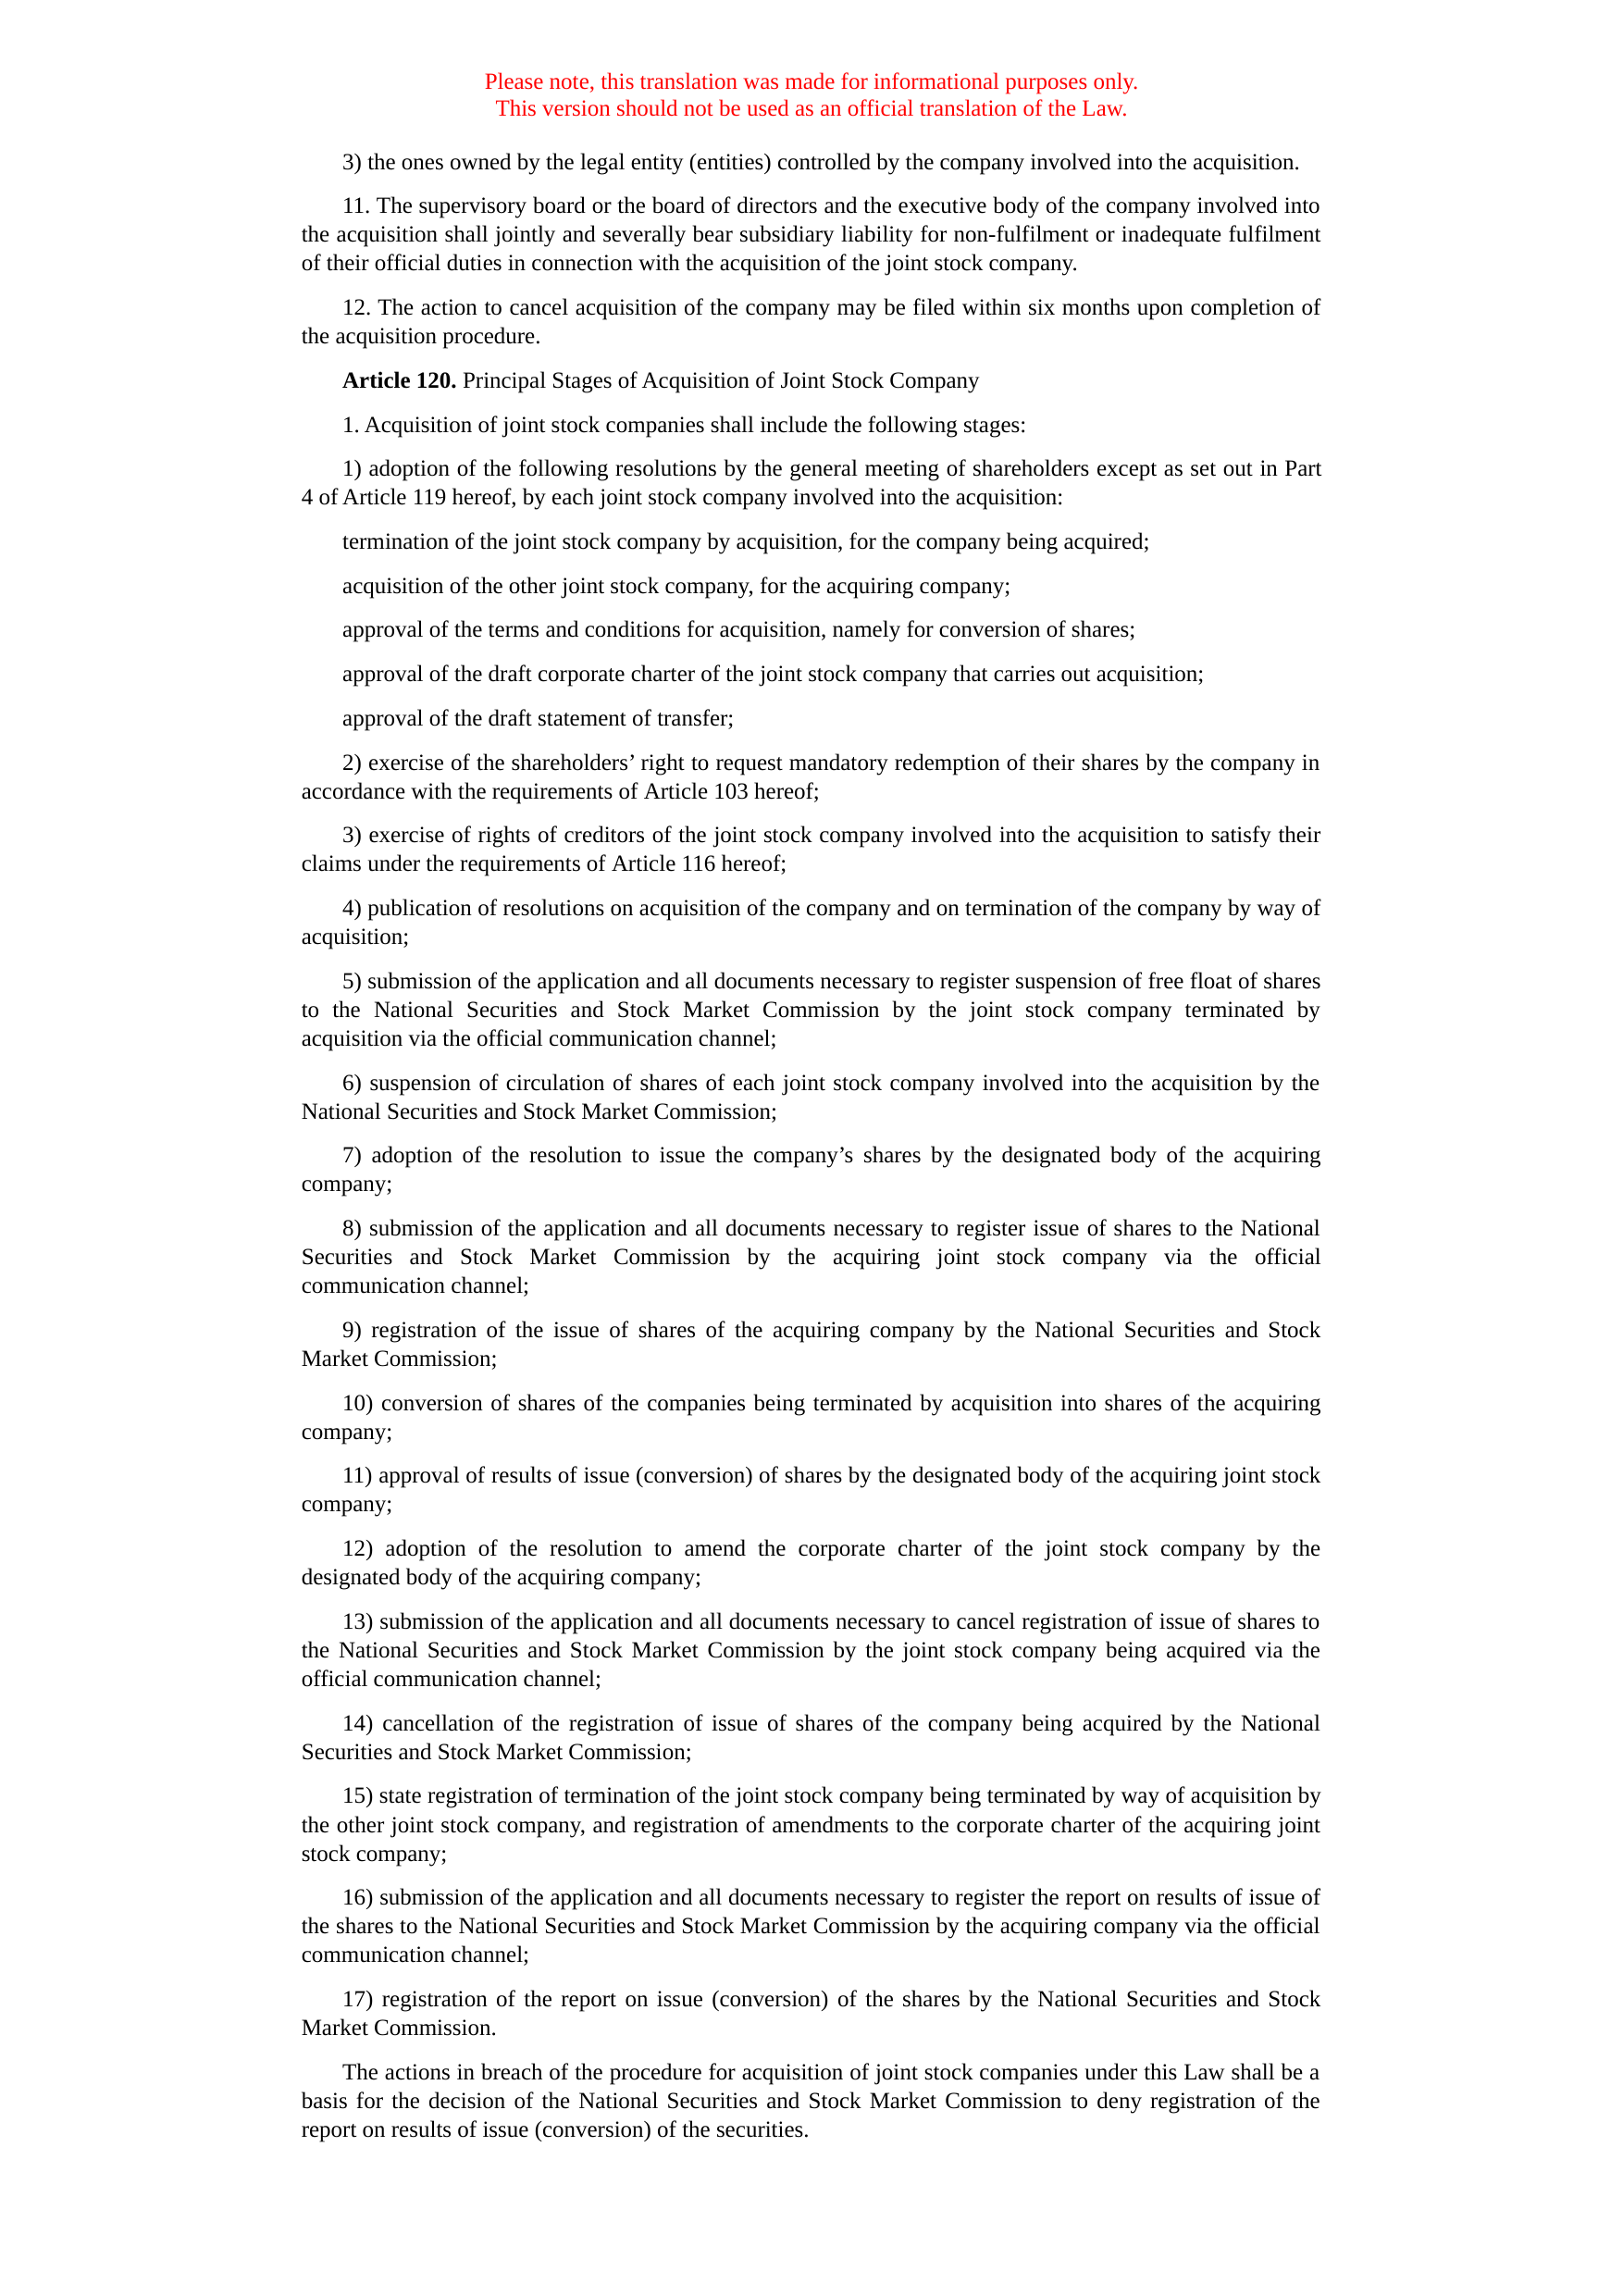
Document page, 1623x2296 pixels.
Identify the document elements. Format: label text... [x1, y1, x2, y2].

text 1. Acquisition of joint stock companies shall include the following stages: [302, 411, 1321, 437]
text termination of the joint stock company by acquisition, for the company being acquired; [302, 527, 1321, 554]
text 6) suspension of circulation of shares of each joint stock company involved into the acquisition by the National Securities and Stock Market Commission; [302, 1069, 1321, 1123]
text 12. The action to cancel acquisition of the company may be filed within six months upon completion of the acquisition procedure. [302, 293, 1321, 349]
text 4) publication of resolutions on acquisition of the company and on termination of the company by way of acquisition; [302, 894, 1321, 949]
text 11. The supervisory board or the board of directors and the executive body of the company involved into the acquisition shall jointly and severally bear subsidiary liability for non-fulfilment or inadequate fulfilment of their official duties in connection with the acquisition of the joint stock company. [302, 192, 1321, 276]
text 8) submission of the application and all documents necessary to register issue of shares to the National Securities and Stock Market Commission by the acquiring joint stock company via the official communication channel; [302, 1214, 1321, 1298]
text 12) adoption of the resolution to amend the corporate charter of the joint stock company by the designated body of the acquiring company; [302, 1534, 1321, 1590]
text approval of the draft statement of transfer; [302, 704, 1321, 731]
text approval of the terms and conditions for acquisition, namely for conversion of shares; [302, 616, 1321, 642]
text 11) approval of results of issue (conversion) of shares by the designated body of the acquiring joint stock company; [302, 1461, 1321, 1517]
text 1) adoption of the following resolutions by the general meeting of shareholders except as set out in Part 4 of Article 119 hereof, by each joint stock company involved into the acquisition: [302, 454, 1321, 510]
text approval of the draft corporate charter of the joint stock company that carries out acquisition; [302, 660, 1321, 687]
text 15) state registration of termination of the joint stock company being terminated by way of acquisition by the other joint stock company, and registration of amendments to the corporate charter of the acquiring joint stock company; [302, 1782, 1321, 1866]
text 3) exercise of rights of creditors of the joint stock company involved into the acquisition to satisfy their claims under the requirements of Article 116 hereof; [302, 821, 1321, 876]
text 14) cancellation of the registration of issue of shares of the company being acquired by the National Securities and Stock Market Commission; [302, 1709, 1321, 1765]
text 5) submission of the application and all documents necessary to register suspension of free float of shares to the National Securities and Stock Market Commission by the joint stock company terminated by acquisition via the official communication channel; [302, 967, 1321, 1051]
text acquisition of the other joint stock company, for the acquiring company; [302, 572, 1321, 599]
text 7) adoption of the resolution to issue the company’s shares by the designated body of the acquiring company; [302, 1141, 1321, 1197]
text Article 120. Principal Stages of Acquisition of Joint Stock Company [302, 366, 1321, 393]
text The actions in breach of the procedure for acquisition of joint stock companies under this Law shall be a basis for the decision of the National Securities and Stock Market Commission to deny registration of the report on results of issue (conversion) of the securities. [302, 2058, 1321, 2142]
text 2) exercise of the shareholders’ right to request mandatory redemption of their shares by the company in accordance with the requirements of Article 103 hereof; [302, 749, 1321, 803]
text 3) the ones owned by the legal entity (entities) controlled by the company involved into the acquisition. [302, 148, 1321, 174]
text 17) registration of the report on issue (conversion) of the shares by the National Securities and Stock Market Commission. [302, 1985, 1321, 2041]
text 16) submission of the application and all documents necessary to register the report on results of issue of the shares to the National Securities and Stock Market Commission by the acquiring company via the official communication channel; [302, 1883, 1321, 1967]
text 9) registration of the issue of shares of the acquiring company by the National Securities and Stock Market Commission; [302, 1316, 1321, 1371]
text 10) conversion of shares of the companies being terminated by acquisition into shares of the acquiring company; [302, 1389, 1321, 1445]
text 13) submission of the application and all documents necessary to cancel registration of issue of shares to the National Securities and Stock Market Commission by the joint stock company being acquired via the official communication channel; [302, 1607, 1321, 1692]
